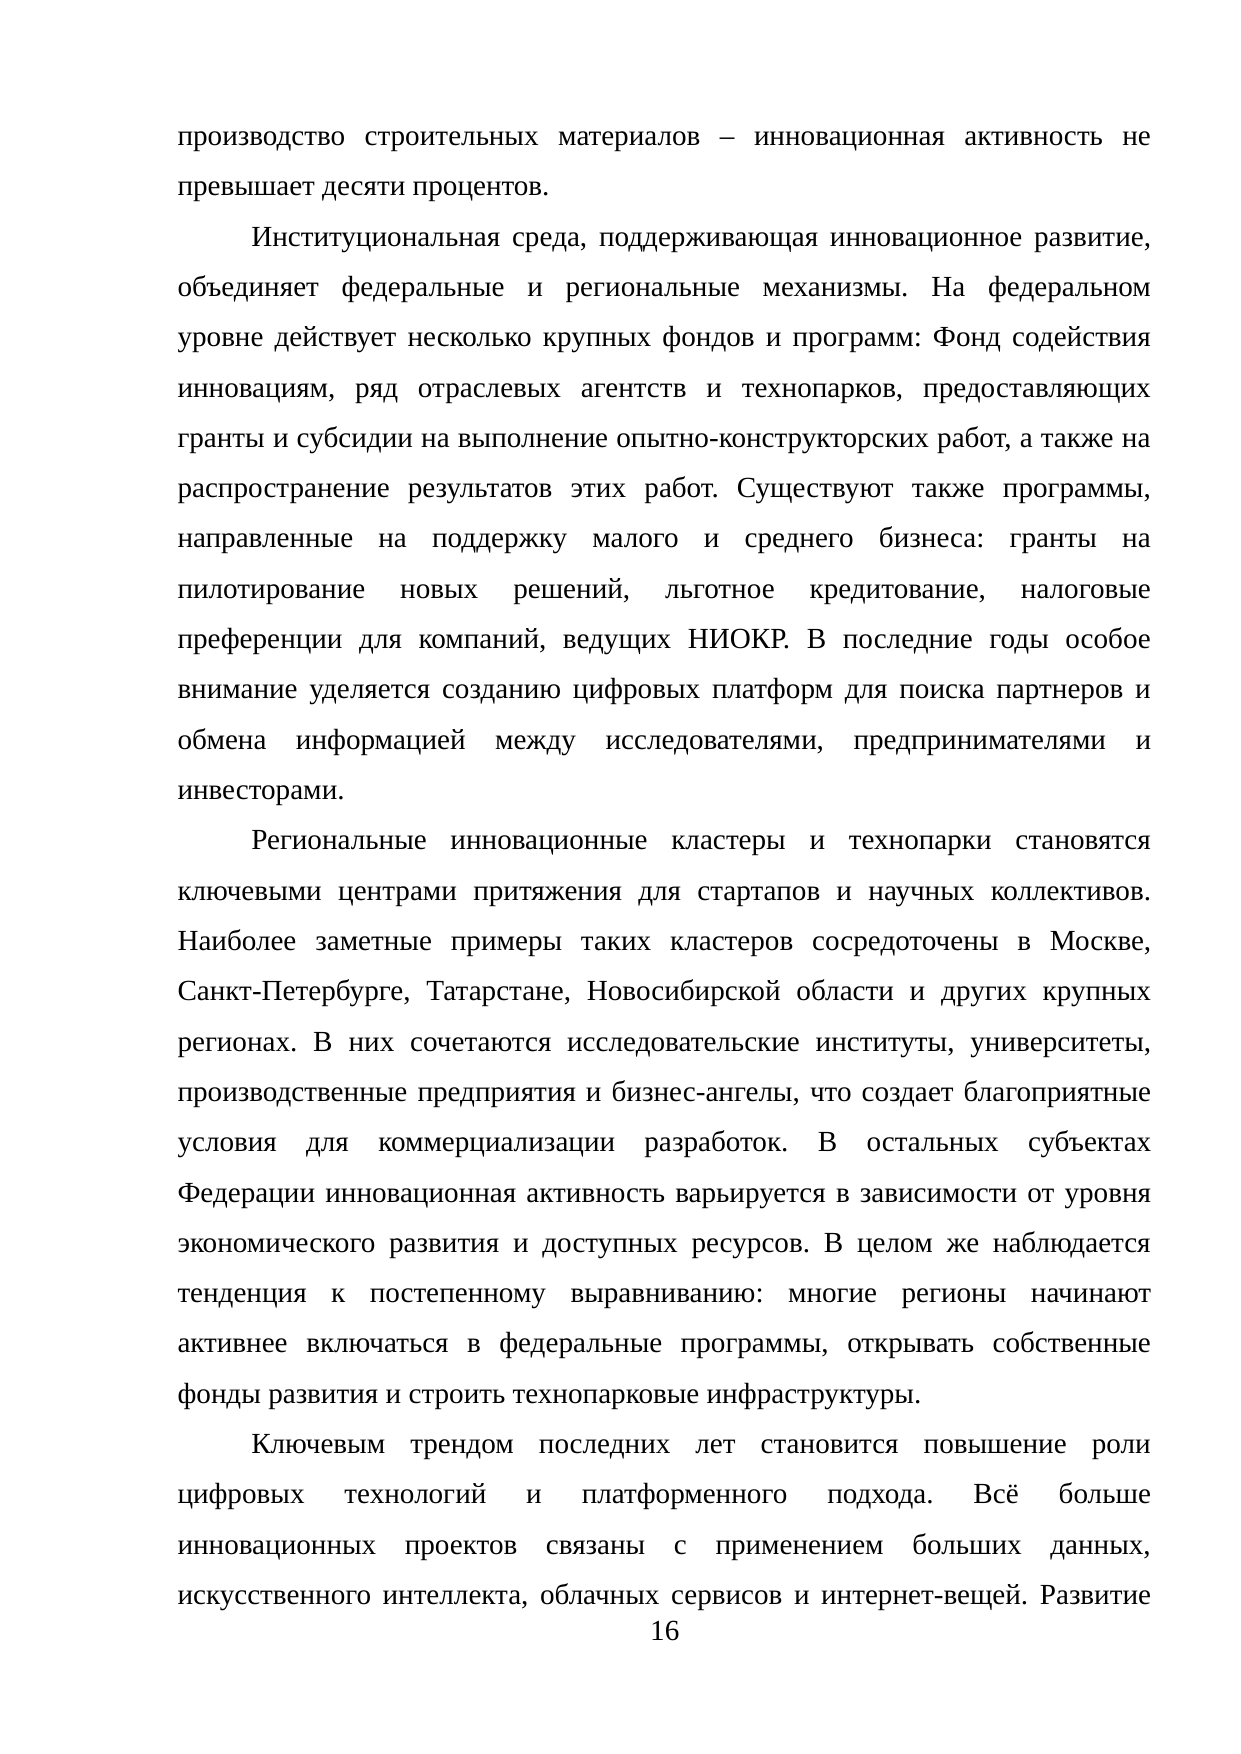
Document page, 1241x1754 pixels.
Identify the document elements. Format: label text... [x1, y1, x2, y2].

text Региональные инновационные кластеры и технопарки становятся ключевыми центрами притяжения для стартапов и научных коллективов. Наиболее заметные примеры таких кластеров сосредоточены в Москве, Санкт-Петербурге, Татарстане, Новосибирской области и других крупных регионах. В них сочетаются исследовательские институты, университеты, производственные предприятия и бизнес-ангелы, что создает благоприятные условия для коммерциализации разработок. В остальных субъектах Федерации инновационная активность варьируется в зависимости от уровня экономического развития и доступных ресурсов. В целом же наблюдается тенденция к постепенному выравниванию: многие регионы начинают активнее включаться в федеральные программы, открывать собственные фонды развития и строить технопарковые инфраструктуры. [177, 822, 1152, 1409]
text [177, 1426, 1152, 1611]
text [177, 118, 1152, 202]
text Институциональная среда, поддерживающая инновационное развитие, объединяет федеральные и региональные механизмы. На федеральном уровне действует несколько крупных фондов и программ: Фонд содействия инновациям, ряд отраслевых агентств и технопарков, предоставляющих гранты и субсидии на выполнение опытно-конструкторских работ, а также на распространение результатов этих работ. Существуют также программы, направленные на поддержку малого и среднего бизнеса: гранты на пилотирование новых решений, льготное кредитование, налоговые преференции для компаний, ведущих НИОКР. В последние годы особое внимание уделяется созданию цифровых платформ для поиска партнеров и обмена информацией между исследователями, предпринимателями и инвесторами. [177, 219, 1152, 806]
